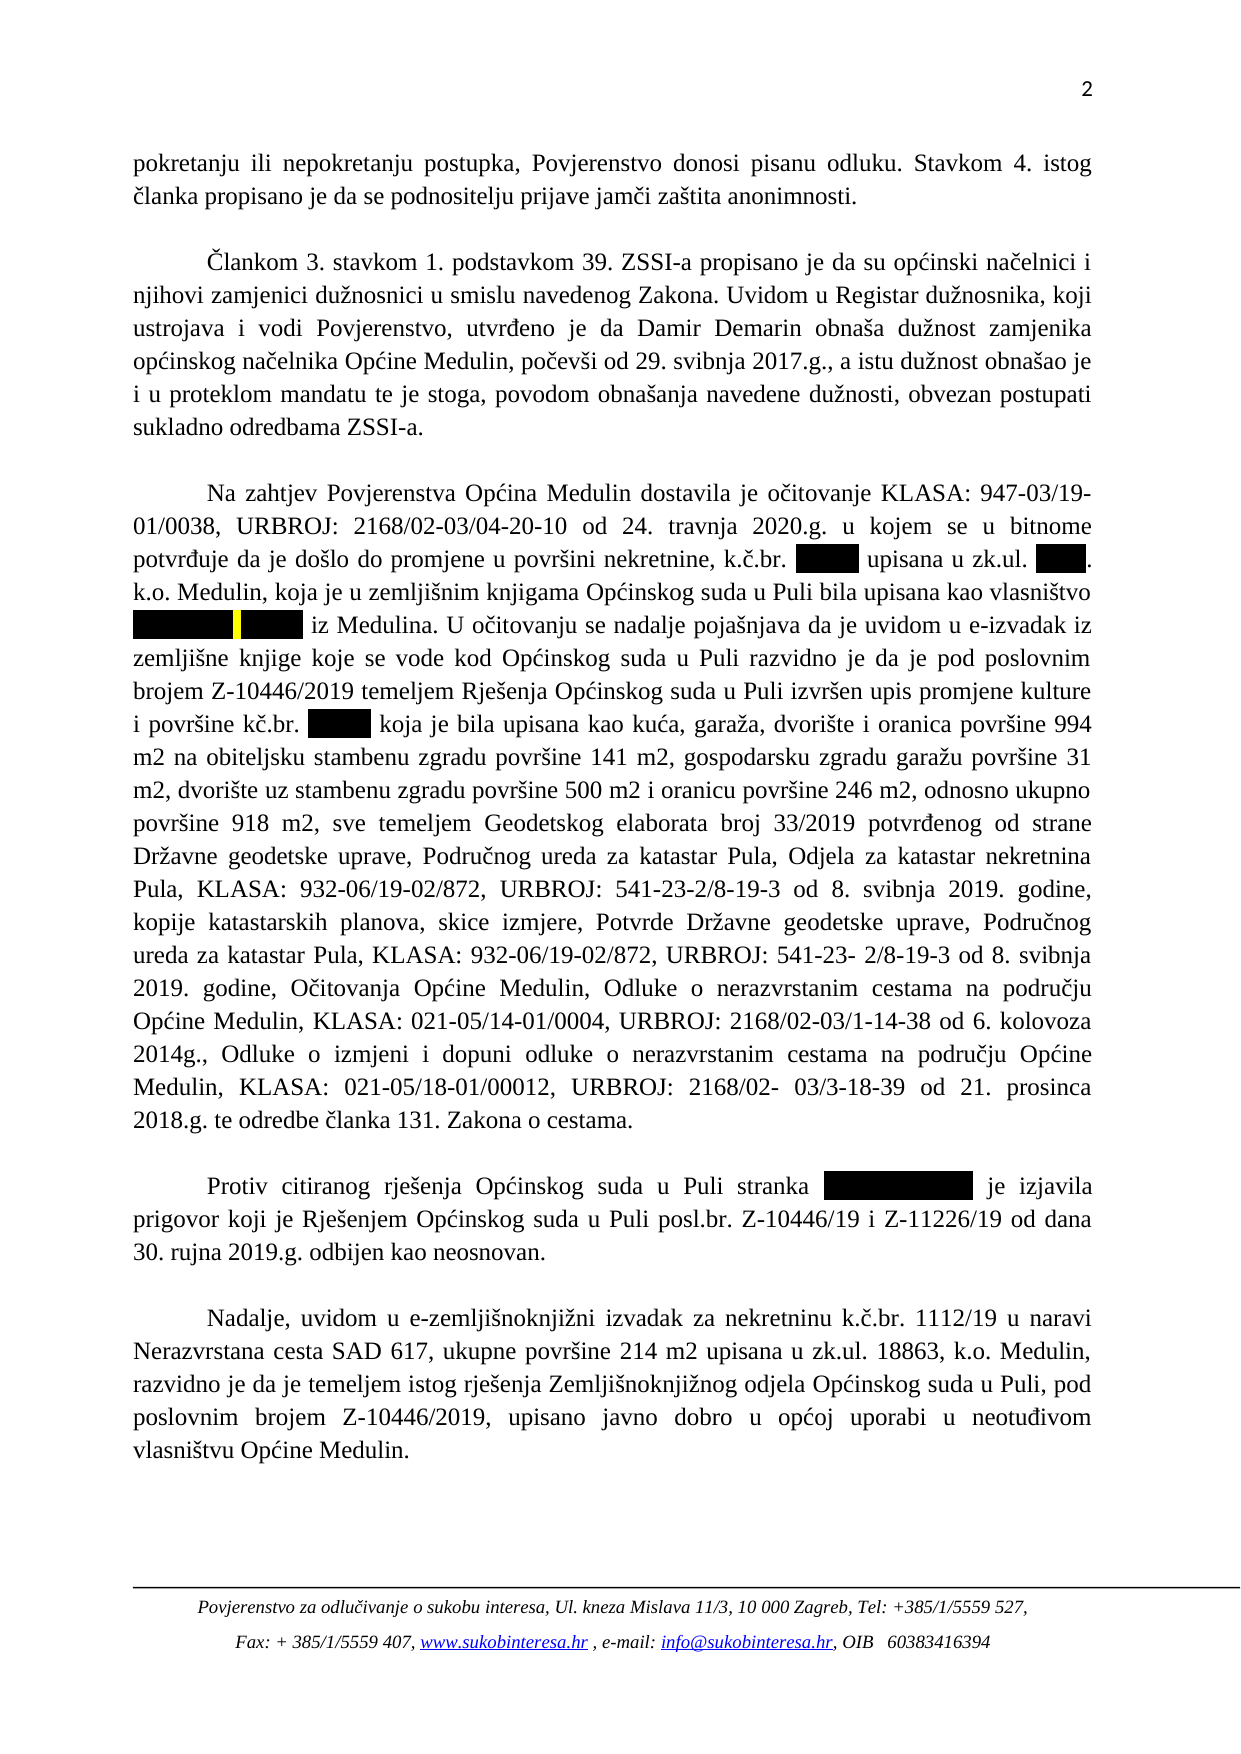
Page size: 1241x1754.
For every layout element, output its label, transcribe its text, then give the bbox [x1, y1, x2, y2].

text Člankom 3. stavkom 1. podstavkom 39. ZSSI-a propisano je da su općinski načelnici i njihovi zamjenici dužnosnici u smislu navedenog Zakona. Uvidom u Registar dužnosnika, koji ustrojava i vodi Povjerenstvo, utvrđeno je da Damir Demarin obnaša dužnost zamjenika općinskog načelnika Općine Medulin, počevši od 29. svibnja 2017.g., a istu dužnost obnašao je i u proteklom mandatu te je stoga, povodom obnašanja navedene dužnosti, obvezan postupati sukladno odredbama ZSSI-a. [133, 247, 1092, 441]
text Na zahtjev Povjerenstva Općina Medulin dostavila je očitovanje KLASA: 947-03/19-01/0038, URBROJ: 2168/02-03/04-20-10 od 24. travnja 2020.g. u kojem se u bitnome potvrđuje da je došlo do promjene u površini nekretnine, k.č.br. …….. upisana u zk.ul. ……. k.o. Medulin, koja je u zemljišnim knjigama Općinskog suda u Puli bila upisana kao vlasništvo ………… …….. iz Medulina. U očitovanju se nadalje pojašnjava da je uvidom u e-izvadak iz zemljišne knjige koje se vode kod Općinskog suda u Puli razvidno je da je pod poslovnim brojem Z-10446/2019 temeljem Rješenja Općinskog suda u Puli izvršen upis promjene kulture i površine kč.br. …….. koja je bila upisana kao kuća, garaža, dvorište i oranica površine 994 m2 na obiteljsku stambenu zgradu površine 141 m2, gospodarsku zgradu garažu površine 31 m2, dvorište uz stambenu zgradu površine 500 m2 i oranicu površine 246 m2, odnosno ukupno površine 918 m2, sve temeljem Geodetskog elaborata broj 33/2019 potvrđenog od strane Državne geodetske uprave, Područnog ureda za katastar Pula, Odjela za katastar nekretnina Pula, KLASA: 932-06/19-02/872, URBROJ: 541-23-2/8-19-3 od 8. svibnja 2019. godine, kopije katastarskih planova, skice izmjere, Potvrde Državne geodetske uprave, Područnog ureda za katastar Pula, KLASA: 932-06/19-02/872, URBROJ: 541-23- 2/8-19-3 od 8. svibnja 2019. godine, Očitovanja Općine Medulin, Odluke o nerazvrstanim cestama na području Općine Medulin, KLASA: 021-05/14-01/0004, URBROJ: 2168/02-03/1-14-38 od 6. kolovoza 2014g., Odluke o izmjeni i dopuni odluke o nerazvrstanim cestama na području Općine Medulin, KLASA: 021-05/18-01/00012, URBROJ: 2168/02- 03/3-18-39 od 21. prosinca 2018.g. te odredbe članka 131. Zakona o cestama. [133, 478, 1092, 1134]
text Protiv citiranog rješenja Općinskog suda u Puli stranka ……………… je izjavila prigovor koji je Rješenjem Općinskog suda u Puli posl.br. Z-10446/19 i Z-11226/19 od dana 30. rujna 2019.g. odbijen kao neosnovan. [133, 1171, 1092, 1266]
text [133, 148, 1092, 209]
text Nadalje, uvidom u e-zemljišnoknjižni izvadak za nekretninu k.č.br. 1112/19 u naravi Nerazvrstana cesta SAD 617, ukupne površine 214 m2 upisana u zk.ul. 18863, k.o. Medulin, razvidno je da je temeljem istog rješenja Zemljišnoknjižnog odjela Općinskog suda u Puli, pod poslovnim brojem Z-10446/2019, upisano javno dobro u općoj uporabi u neotuđivom vlasništvu Općine Medulin. [133, 1303, 1092, 1464]
